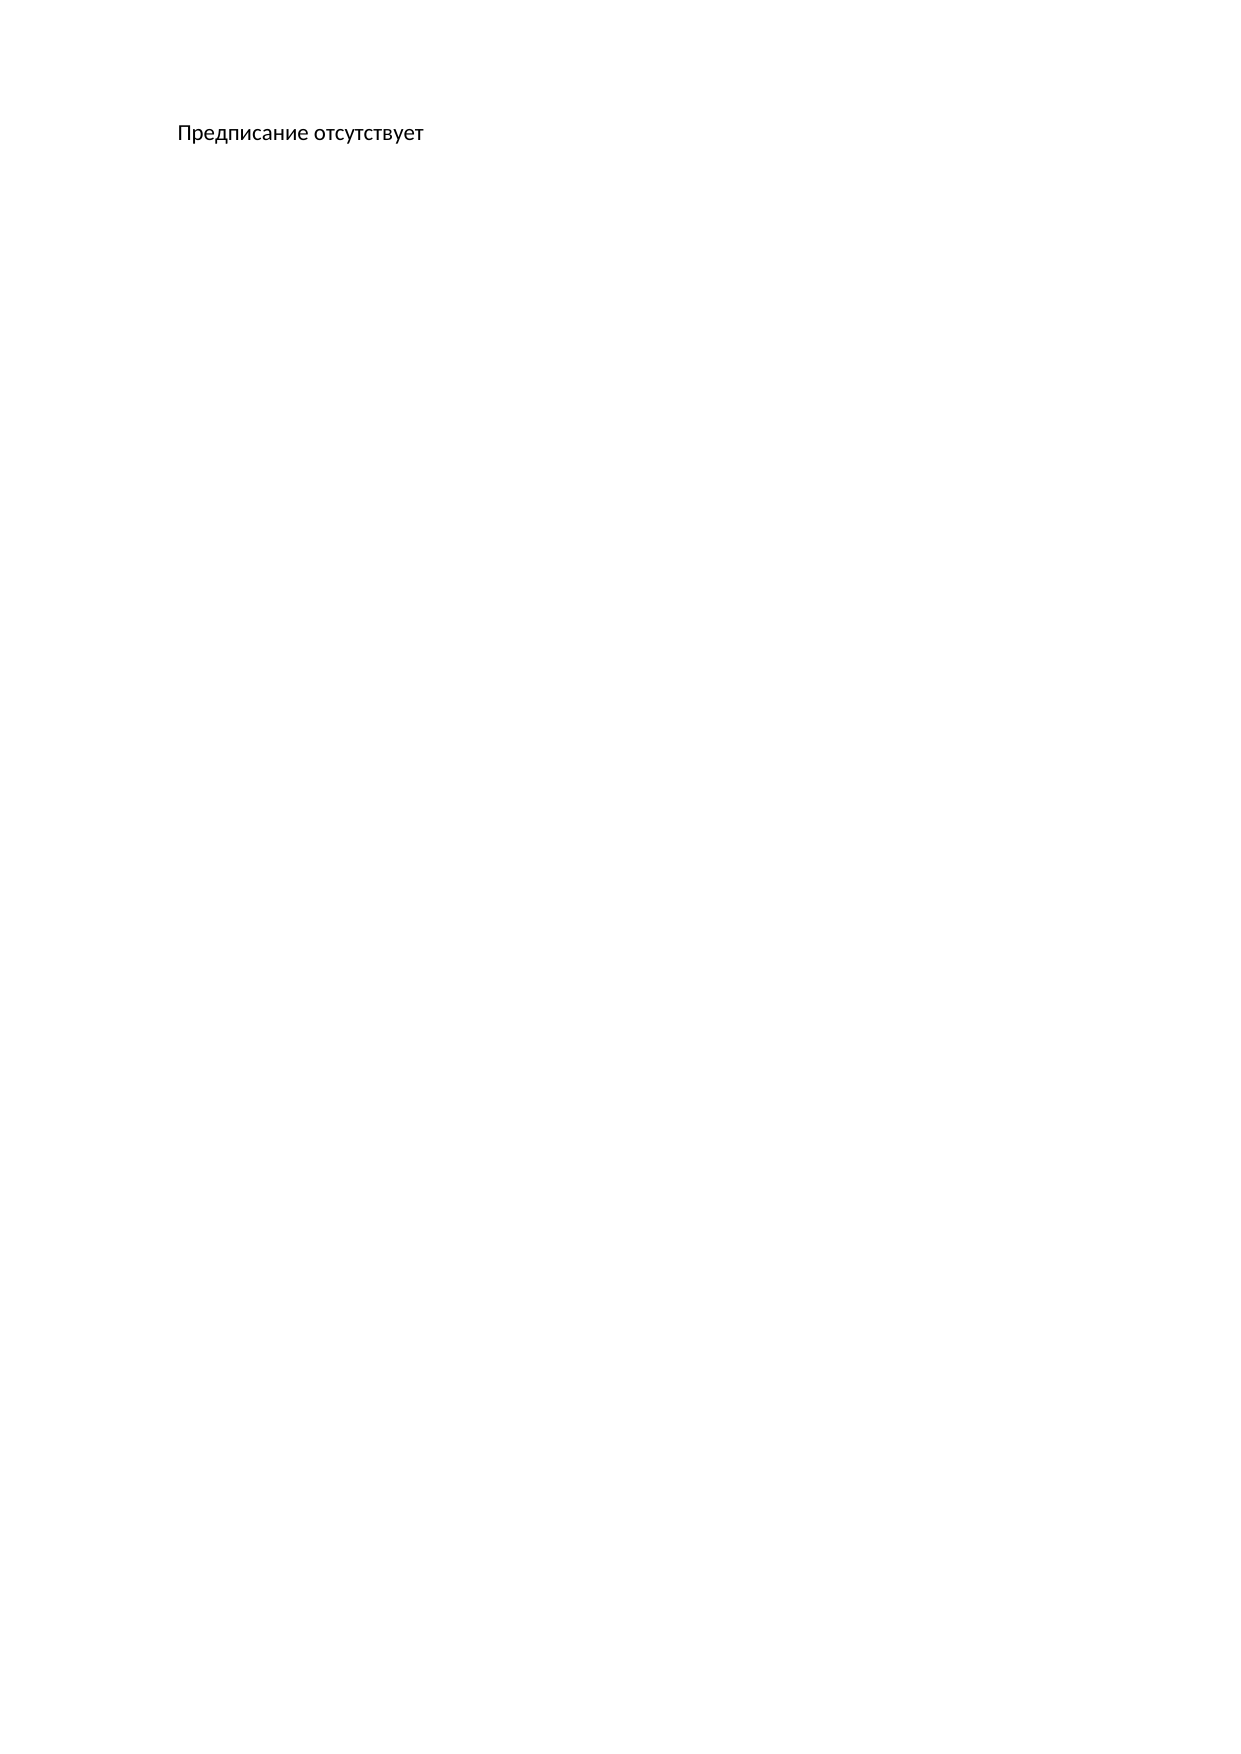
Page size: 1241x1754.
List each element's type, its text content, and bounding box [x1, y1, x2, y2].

text Предписание отсутствует [177, 118, 1152, 146]
